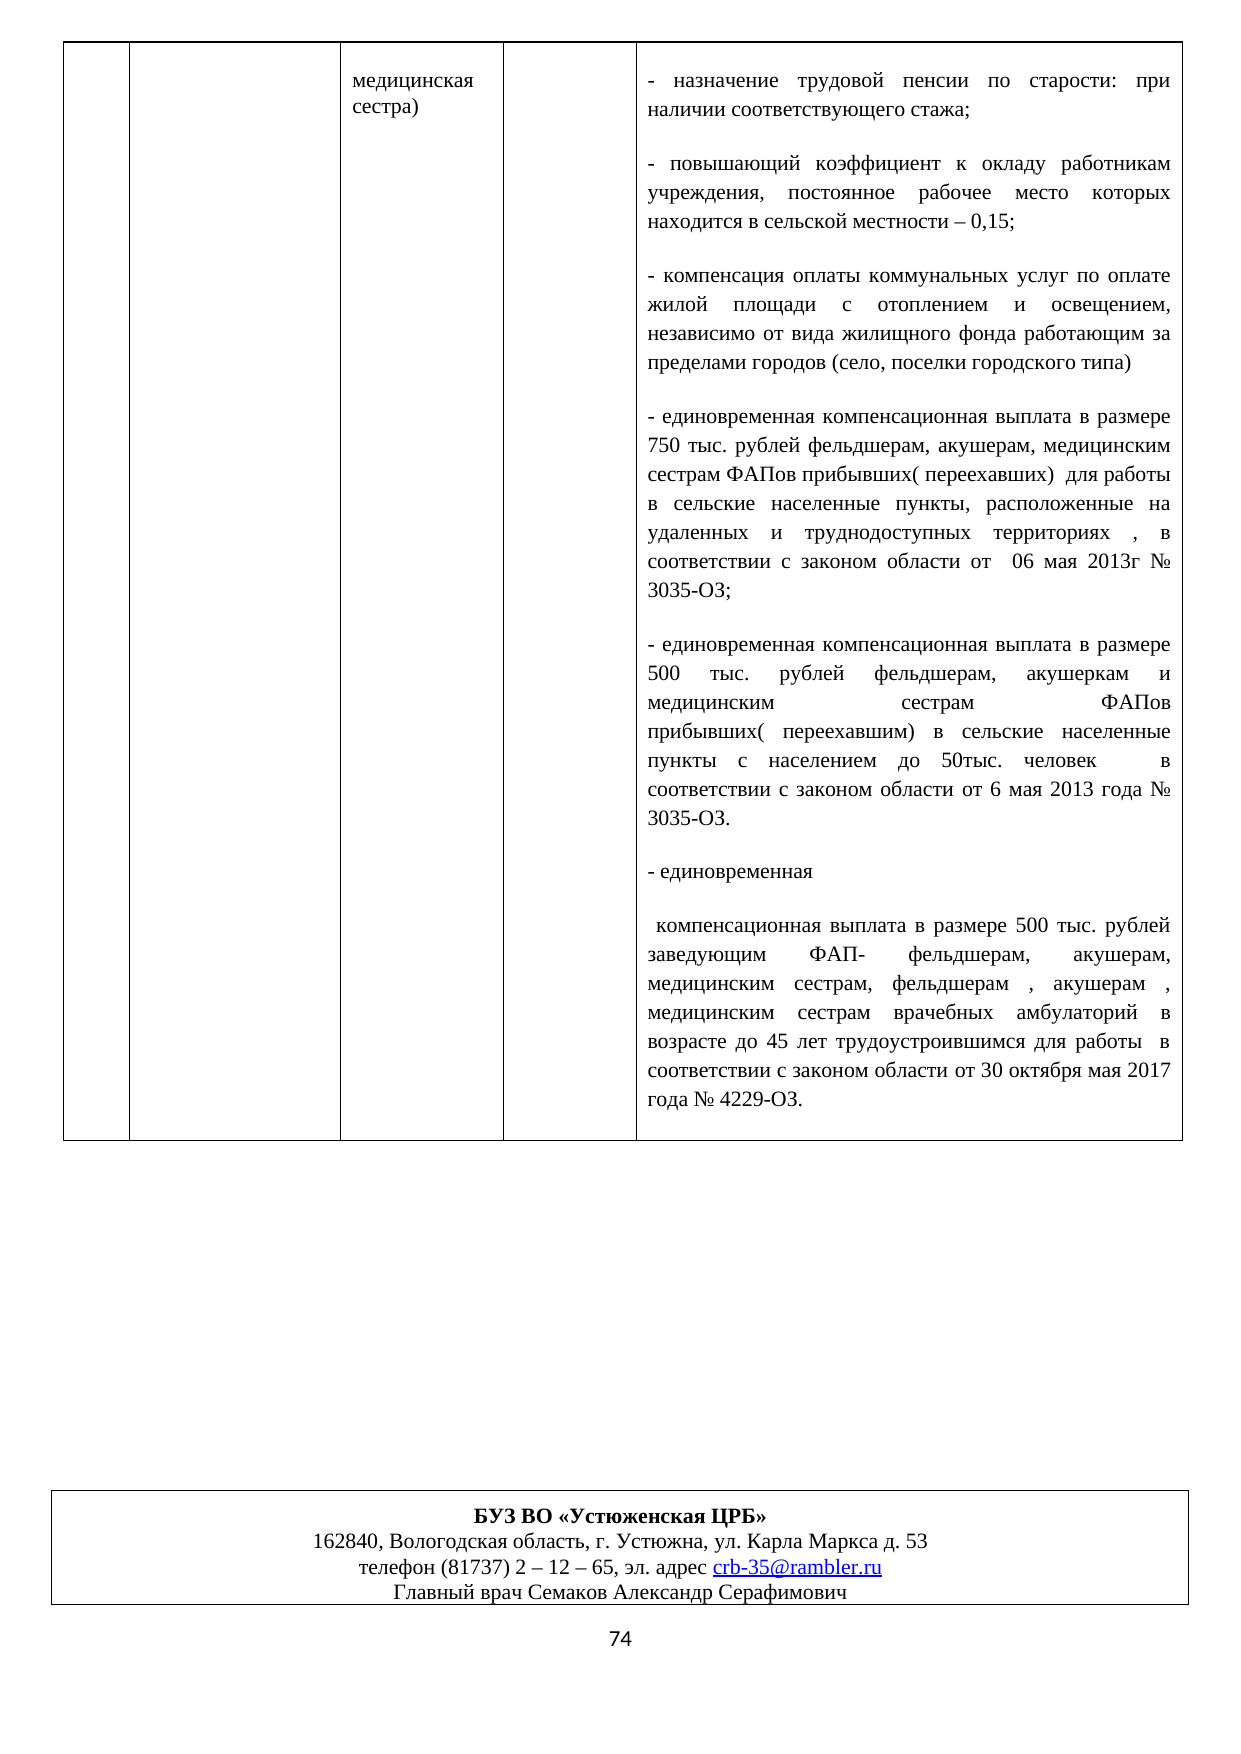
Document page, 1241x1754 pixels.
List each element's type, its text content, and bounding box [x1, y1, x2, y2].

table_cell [637, 43, 1182, 1140]
table_cell 5 [64, 43, 129, 1140]
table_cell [130, 43, 340, 1140]
table_cell 2 [504, 43, 636, 1140]
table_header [52, 1491, 1188, 1604]
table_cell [341, 43, 503, 1140]
